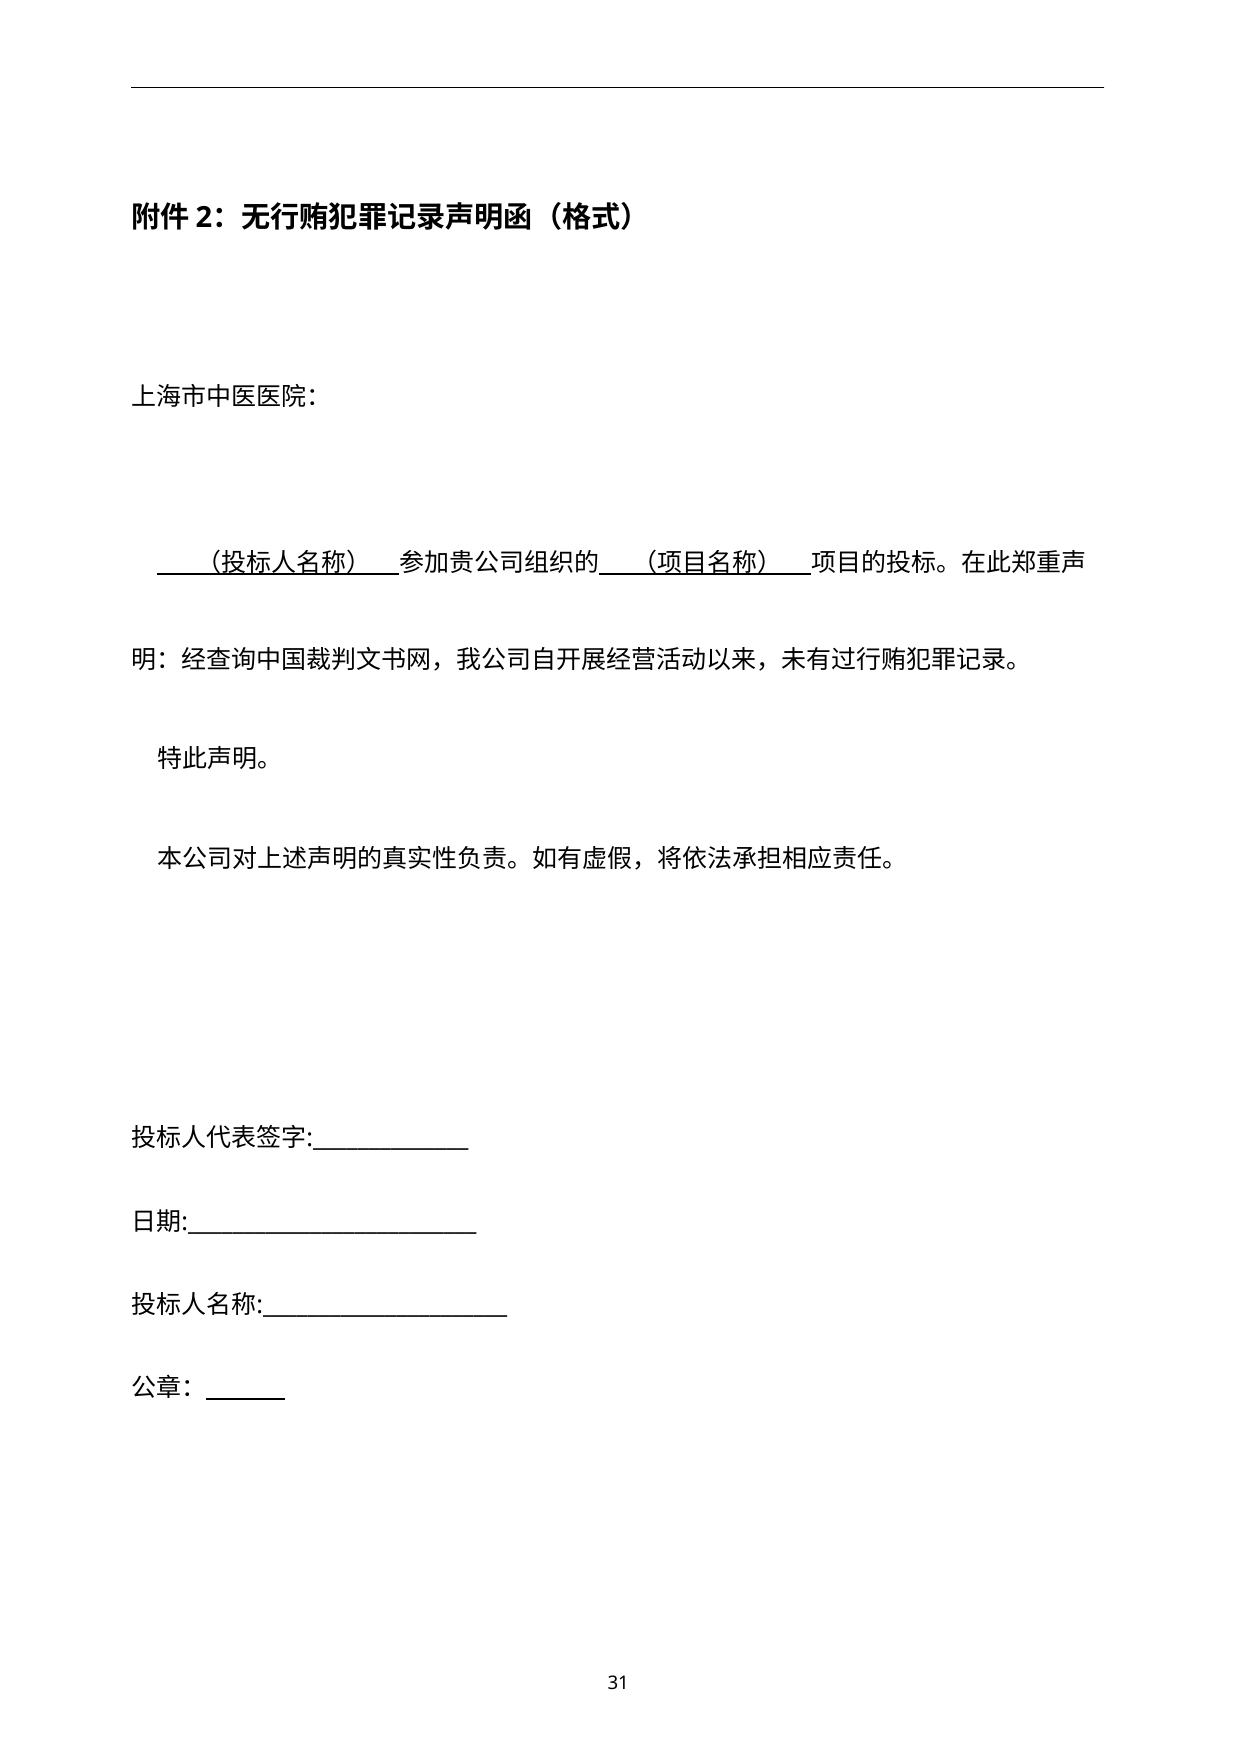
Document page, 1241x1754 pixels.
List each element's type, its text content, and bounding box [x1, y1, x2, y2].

text 本公司对上述声明的真实性负责。如有虚假，将依法承担相应责任。 [131, 824, 1104, 889]
text 日期:__________________________ [131, 1187, 1104, 1252]
text 投标人名称:______________________ [131, 1270, 1104, 1335]
text 上海市中医医院： [131, 362, 1104, 427]
text 投标人代表签字:______________ [131, 1103, 1104, 1168]
text 附件2：无行贿犯罪记录声明函（格式） [131, 182, 1104, 247]
text 特此声明。 [131, 724, 1104, 789]
text 公章： [131, 1353, 1104, 1418]
text （投标人名称） 参加贵公司组织的 （项目名称） 项目的投标。在此郑重声明：经查询中国裁判文书网，我公司自开展经营活动以来，未有过行贿犯罪记录。 [131, 528, 1104, 690]
